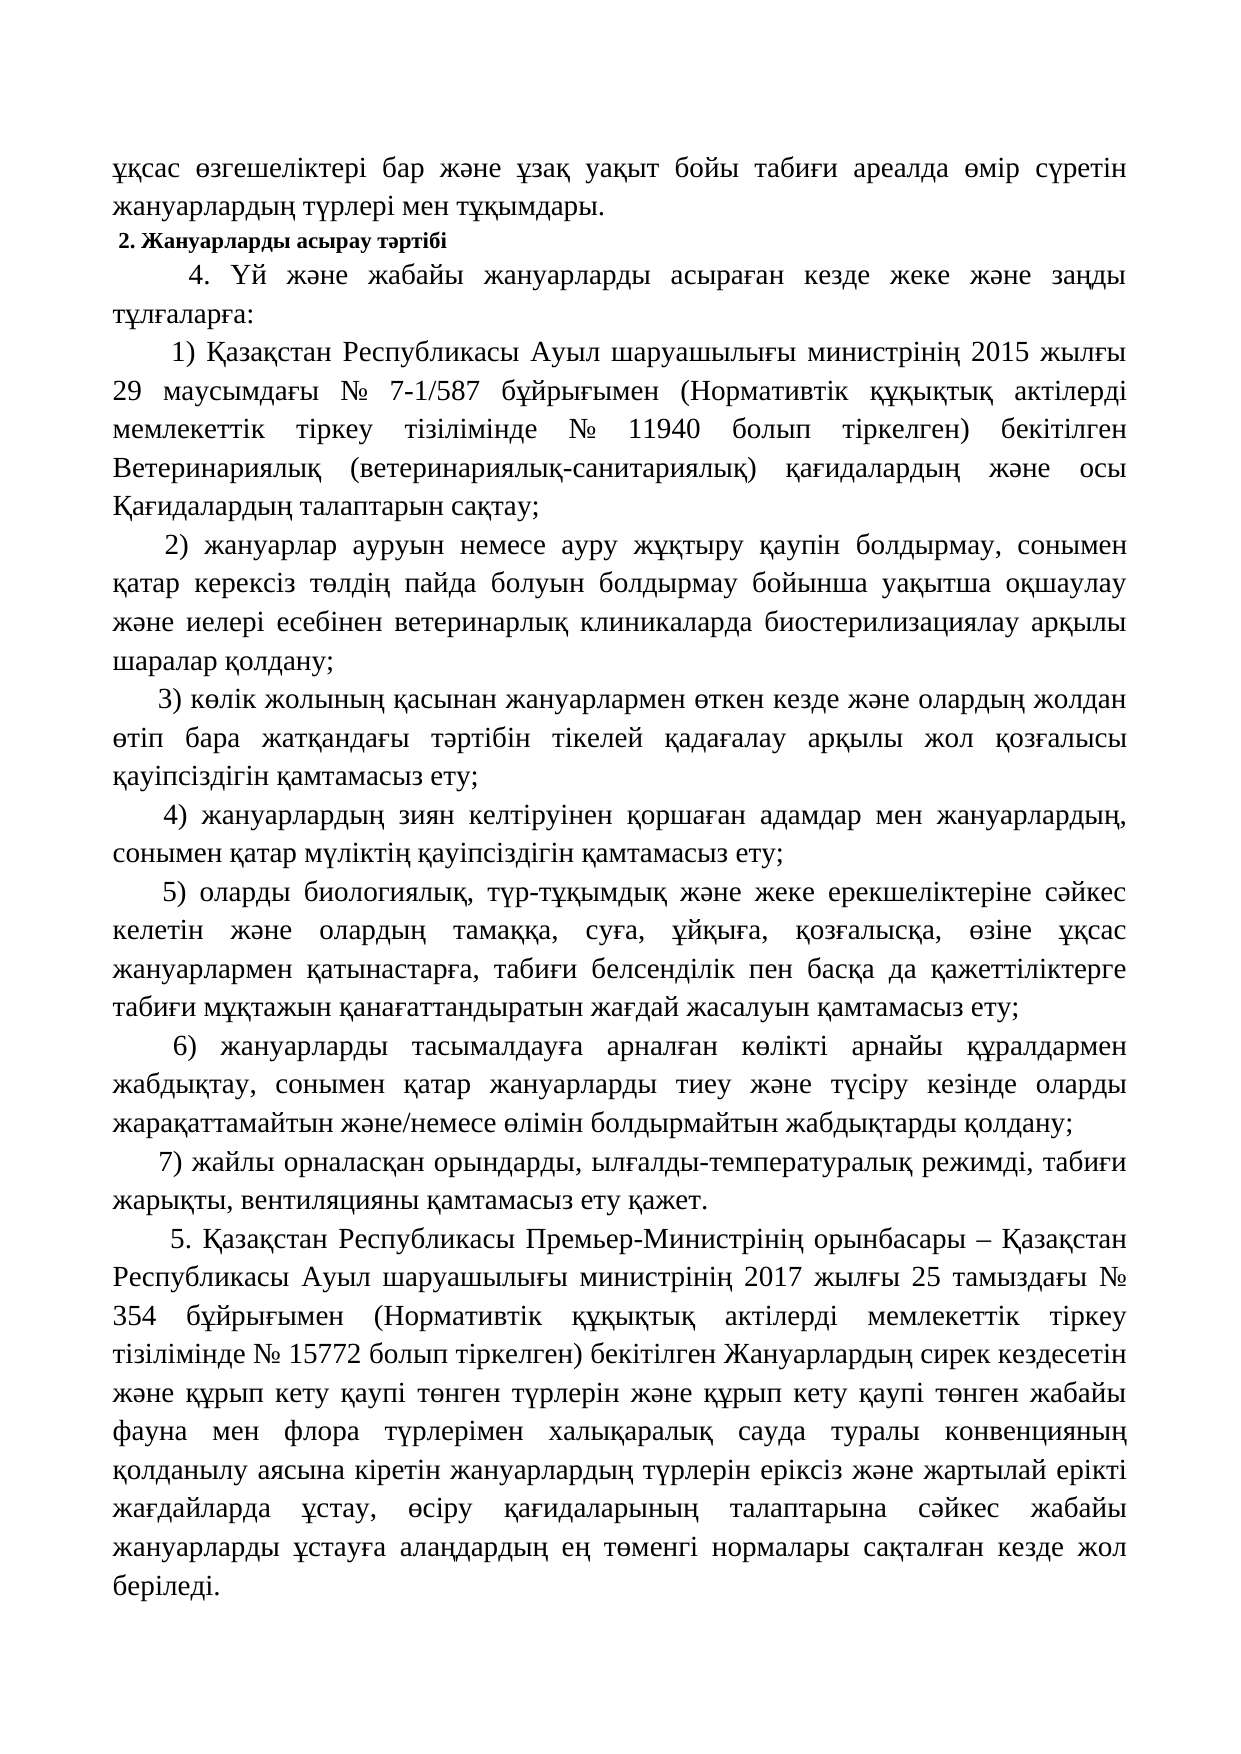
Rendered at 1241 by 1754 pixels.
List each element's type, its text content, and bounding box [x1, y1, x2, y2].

text 7) жайлы орналасқан орындарды, ылғалды-температуралық режимді, табиғи жарықты, вентиляцияны қамтамасыз ету қажет. [112, 1144, 1128, 1216]
text 4. Үй және жабайы жануарларды асыраған кезде жеке және заңды тұлғаларға: [112, 257, 1128, 329]
text 2. Жануарларды асырау тәртібі [112, 227, 1128, 253]
text 5. Қазақстан Республикасы Премьер-Министрінің орынбасары – Қазақстан Республикасы Ауыл шаруашылығы министрінің 2017 жылғы 25 тамыздағы № 354 бұйрығымен (Нормативтік құқықтық актілерді мемлекеттік тіркеу тізілімінде № 15772 болып тіркелген) бекітілген Жануарлардың сирек кездесетін және құрып кету қаупі төнген түрлерін және құрып кету қаупі төнген жабайы фауна мен флора түрлерімен халықаралық сауда туралы конвенцияның қолданылу аясына кіретін жануарлардың түрлерін еріксіз және жартылай ерікті жағдайларда ұстау, өсіру қағидаларының талаптарына сәйкес жабайы жануарларды ұстауға алаңдардың ең төменгі нормалары сақталған кезде жол беріледі. [112, 1221, 1128, 1601]
text 5) оларды биологиялық, түр-тұқымдық және жеке ерекшеліктеріне сәйкес келетін және олардың тамаққа, суға, ұйқыға, қозғалысқа, өзіне ұқсас жануарлармен қатынастарға, табиғи белсенділік пен басқа да қажеттіліктерге табиғи мұқтажын қанағаттандыратын жағдай жасалуын қамтамасыз ету; [112, 874, 1128, 1023]
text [112, 150, 1128, 222]
text 2) жануарлар ауруын немесе ауру жұқтыру қаупін болдырмау, сонымен қатар керексіз төлдің пайда болуын болдырмау бойынша уақытша оқшаулау және иелері есебінен ветеринарлық клиникаларда биостерилизациялау арқылы шаралар қолдану; [112, 527, 1128, 676]
text 4) жануарлардың зиян келтіруінен қоршаған адамдар мен жануарлардың, сонымен қатар мүліктің қауіпсіздігін қамтамасыз ету; [112, 797, 1128, 869]
text 6) жануарларды тасымалдауға арналған көлікті арнайы құралдармен жабдықтау, сонымен қатар жануарларды тиеу және түсіру кезінде оларды жарақаттамайтын және/немесе өлімін болдырмайтын жабдықтарды қолдану; [112, 1028, 1128, 1139]
text 1) Қазақстан Республикасы Ауыл шаруашылығы министрінің 2015 жылғы 29 маусымдағы № 7-1/587 бұйрығымен (Нормативтік құқықтық актілерді мемлекеттік тіркеу тізілімінде № 11940 болып тіркелген) бекітілген Ветеринариялық (ветеринариялық-санитариялық) қағидалардың және осы Қағидалардың талаптарын сақтау; [112, 334, 1128, 522]
text 3) көлік жолының қасынан жануарлармен өткен кезде және олардың жолдан өтіп бара жатқандағы тәртібін тікелей қадағалау арқылы жол қозғалысы қауіпсіздігін қамтамасыз ету; [112, 681, 1128, 792]
